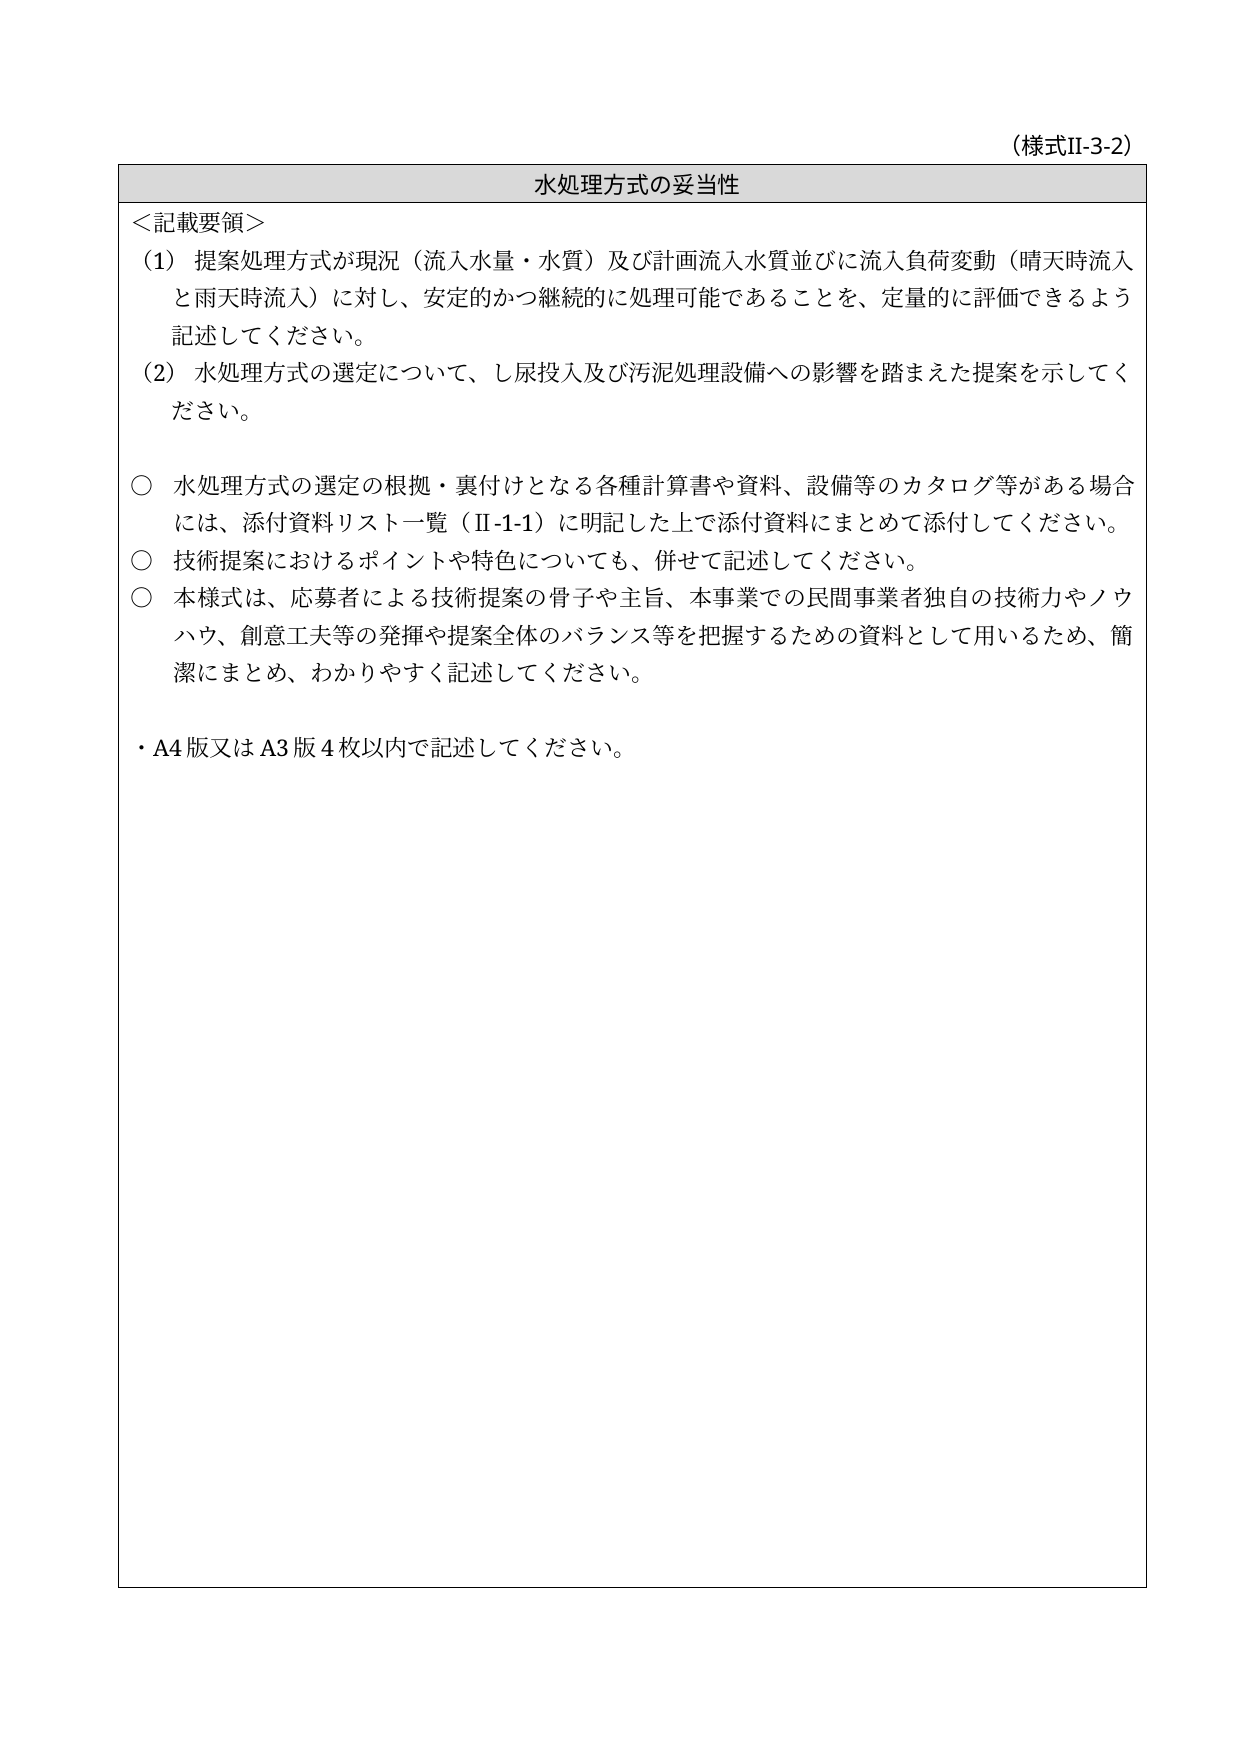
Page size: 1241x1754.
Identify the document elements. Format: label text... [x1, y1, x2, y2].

table_cell ＜記載要領＞ 提案処理方式が現況（流入水量・水質）及び計画流入水質並びに流入負荷変動（晴天時流入と雨天時流入）に対し、安定的かつ継続的に処理可能であることを、定量的に評価できるよう記述してください。 水処理方式の選定について、し尿投入及び汚泥処理設備への影響を踏まえた提案を示してください。 水処理方式の選定の根拠・裏付けとなる各種計算書や資料、設備等のカタログ等がある場合には、添付資料リスト一覧（Ⅱ-1-1）に明記した上で添付資料にまとめて添付してください。 技術提案におけるポイントや特色についても、併せて記述してください。 本様式は、応募者による技術提案の骨子や主旨、本事業での民間事業者独自の技術力やノウハウ、創意工夫等の発揮や提案全体のバランス等を把握するための資料として用いるため、簡潔にまとめ、わかりやすく記述してください。 ・A4版又はA3版4枚以内で記述してください。 [119, 203, 1146, 1587]
table_header 水処理方式の妥当性 [119, 165, 1146, 202]
